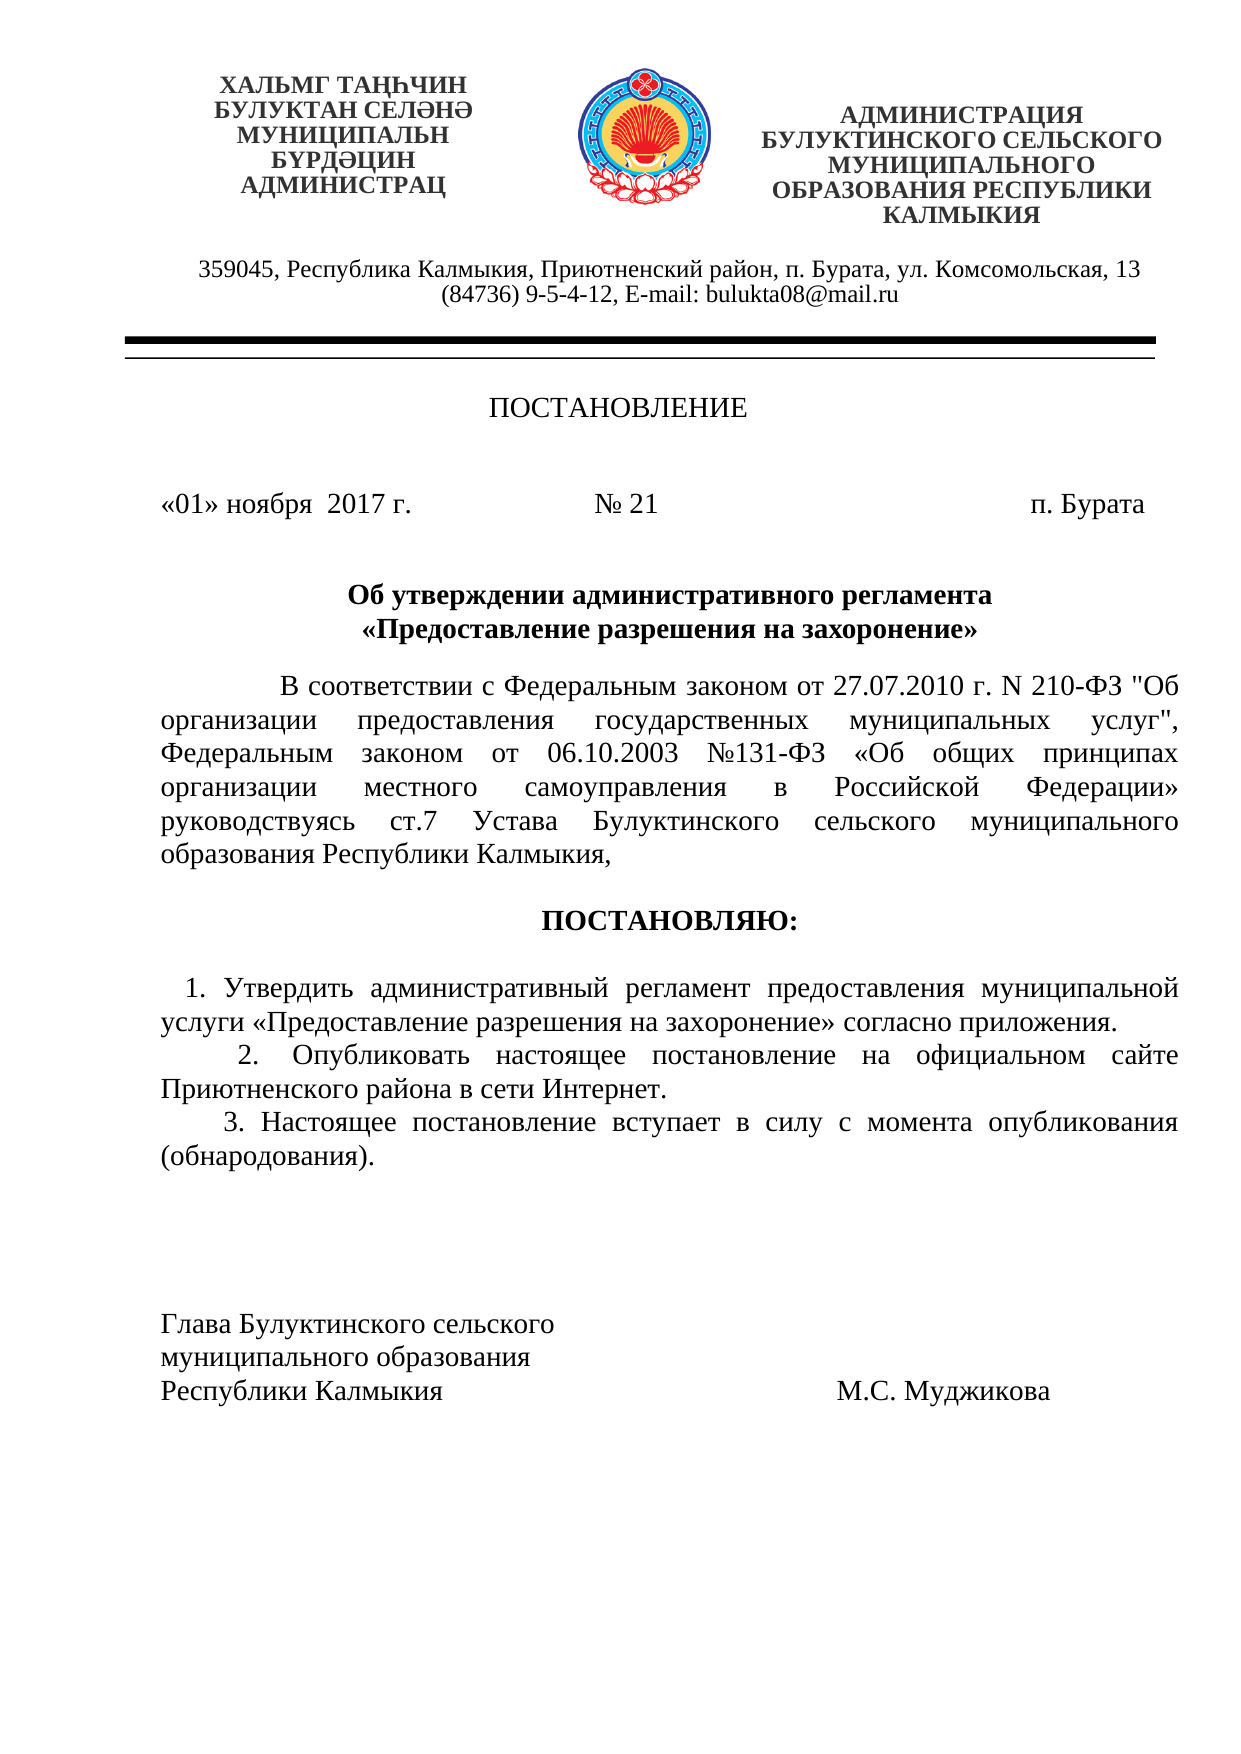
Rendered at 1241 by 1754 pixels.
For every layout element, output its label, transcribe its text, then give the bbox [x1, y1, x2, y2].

text ПОСТАНОВЛЯЮ: [160, 903, 1179, 937]
text Республики Калмыкия М.С. Муджикова [160, 1373, 1179, 1406]
text Об утверждении административного регламента [160, 577, 1179, 611]
text «Предоставление разрешения на захоронение» [160, 611, 1179, 644]
text ПОСТАНОВЛЕНИЕ [160, 391, 1240, 424]
text муниципального образования [160, 1339, 1179, 1373]
text В соответствии с Федеральным законом от 27.07.2010 г. N 210-ФЗ "Об организации предоставления государственных муниципальных услуг", Федеральным законом от 06.10.2003 №131-ФЗ «Об общих принципах организации местного самоуправления в Российской Федерации» руководствуясь ст.7 Устава Булуктинского сельского муниципального образования Республики Калмыкия, [160, 668, 1179, 870]
text АДМИНИСТРАЦИЯ БУЛУКТИНСКОГО СЕЛЬСКОГО МУНИЦИПАЛЬНОГО ОБРАЗОВАНИЯ РЕСПУБЛИКИ КАЛМЫКИЯ [744, 103, 1179, 228]
text 1. Утвердить административный регламент предоставления муниципальной услуги «Предоставление разрешения на захоронение» согласно приложения. [160, 970, 1179, 1037]
text 359045, Республика Калмыкия, Приютненский район, п. Бурата, ул. Комсомольская, 13 (84736) 9-5-4-12, E-mail: bulukta08@mail.ru [160, 257, 1179, 307]
text 3. Настоящее постановление вступает в силу с момента опубликования (обнародования). [160, 1104, 1179, 1172]
text 2. Опубликовать настоящее постановление на официальном сайте Приютненского района в сети Интернет. [160, 1037, 1179, 1104]
text «01» ноября . № 21 п. Бурата [160, 486, 1240, 520]
text ХАЛЬМГ ТАҢҺЧИН БУЛУКТАН СЕЛӘНӘ МУНИЦИПАЛЬН БҮРДӘЦИН АДМИНИСТРАЦ [160, 74, 526, 199]
text Глава Булуктинского сельского [160, 1306, 1179, 1339]
